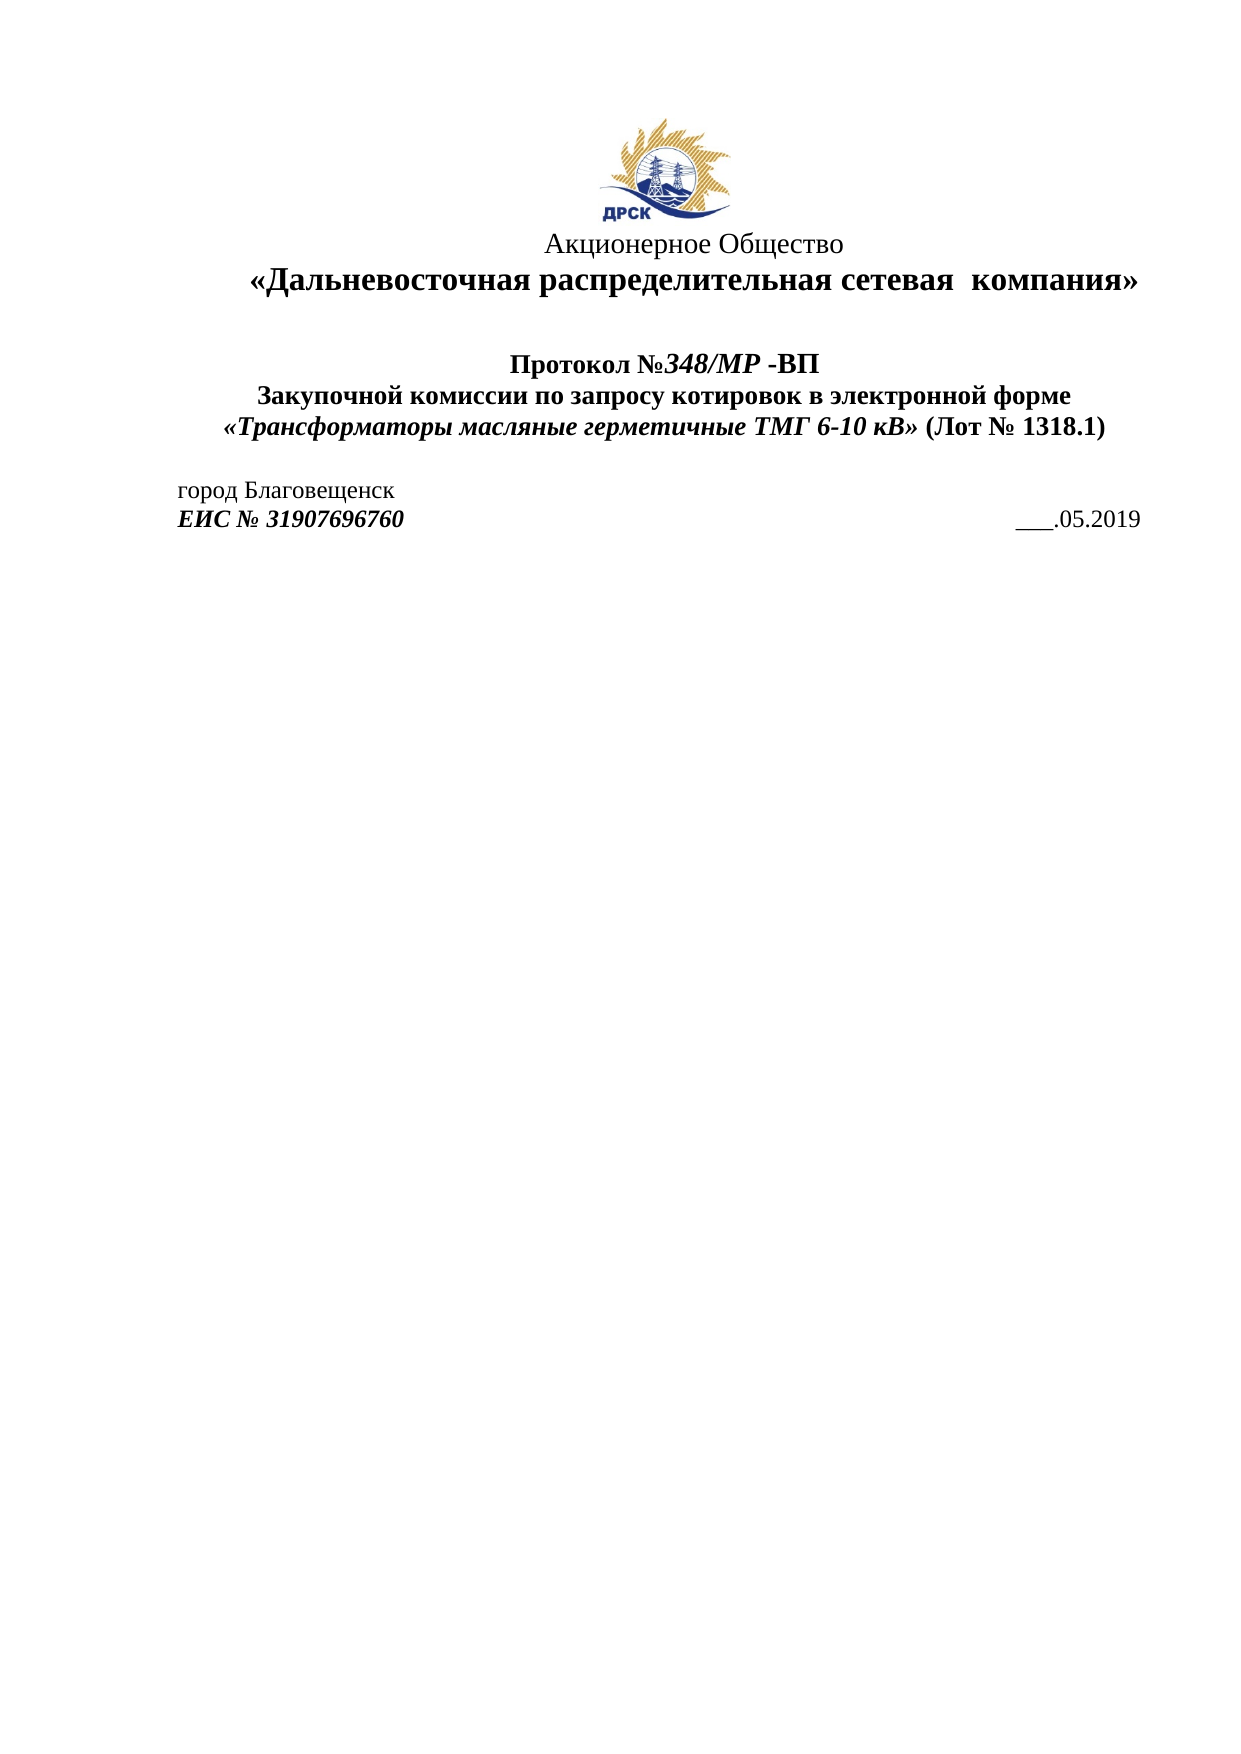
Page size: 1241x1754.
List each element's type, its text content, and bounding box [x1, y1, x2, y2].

table_header ___.05.2019 [709, 475, 1152, 561]
text «Дальневосточная распределительная сетевая компания» [177, 259, 1152, 298]
picture [598, 118, 731, 226]
text Протокол №348/МР -ВП [177, 346, 1152, 379]
table_header город Благовещенск ЕИС № 31907696760 [166, 475, 708, 561]
text Закупочной комиссии по запросу котировок в электронной форме «Трансформаторы масляные герметичные ТМГ 6-10 кВ» (Лот № 1318.1) [177, 379, 1152, 442]
text Акционерное Общество [177, 226, 1152, 259]
